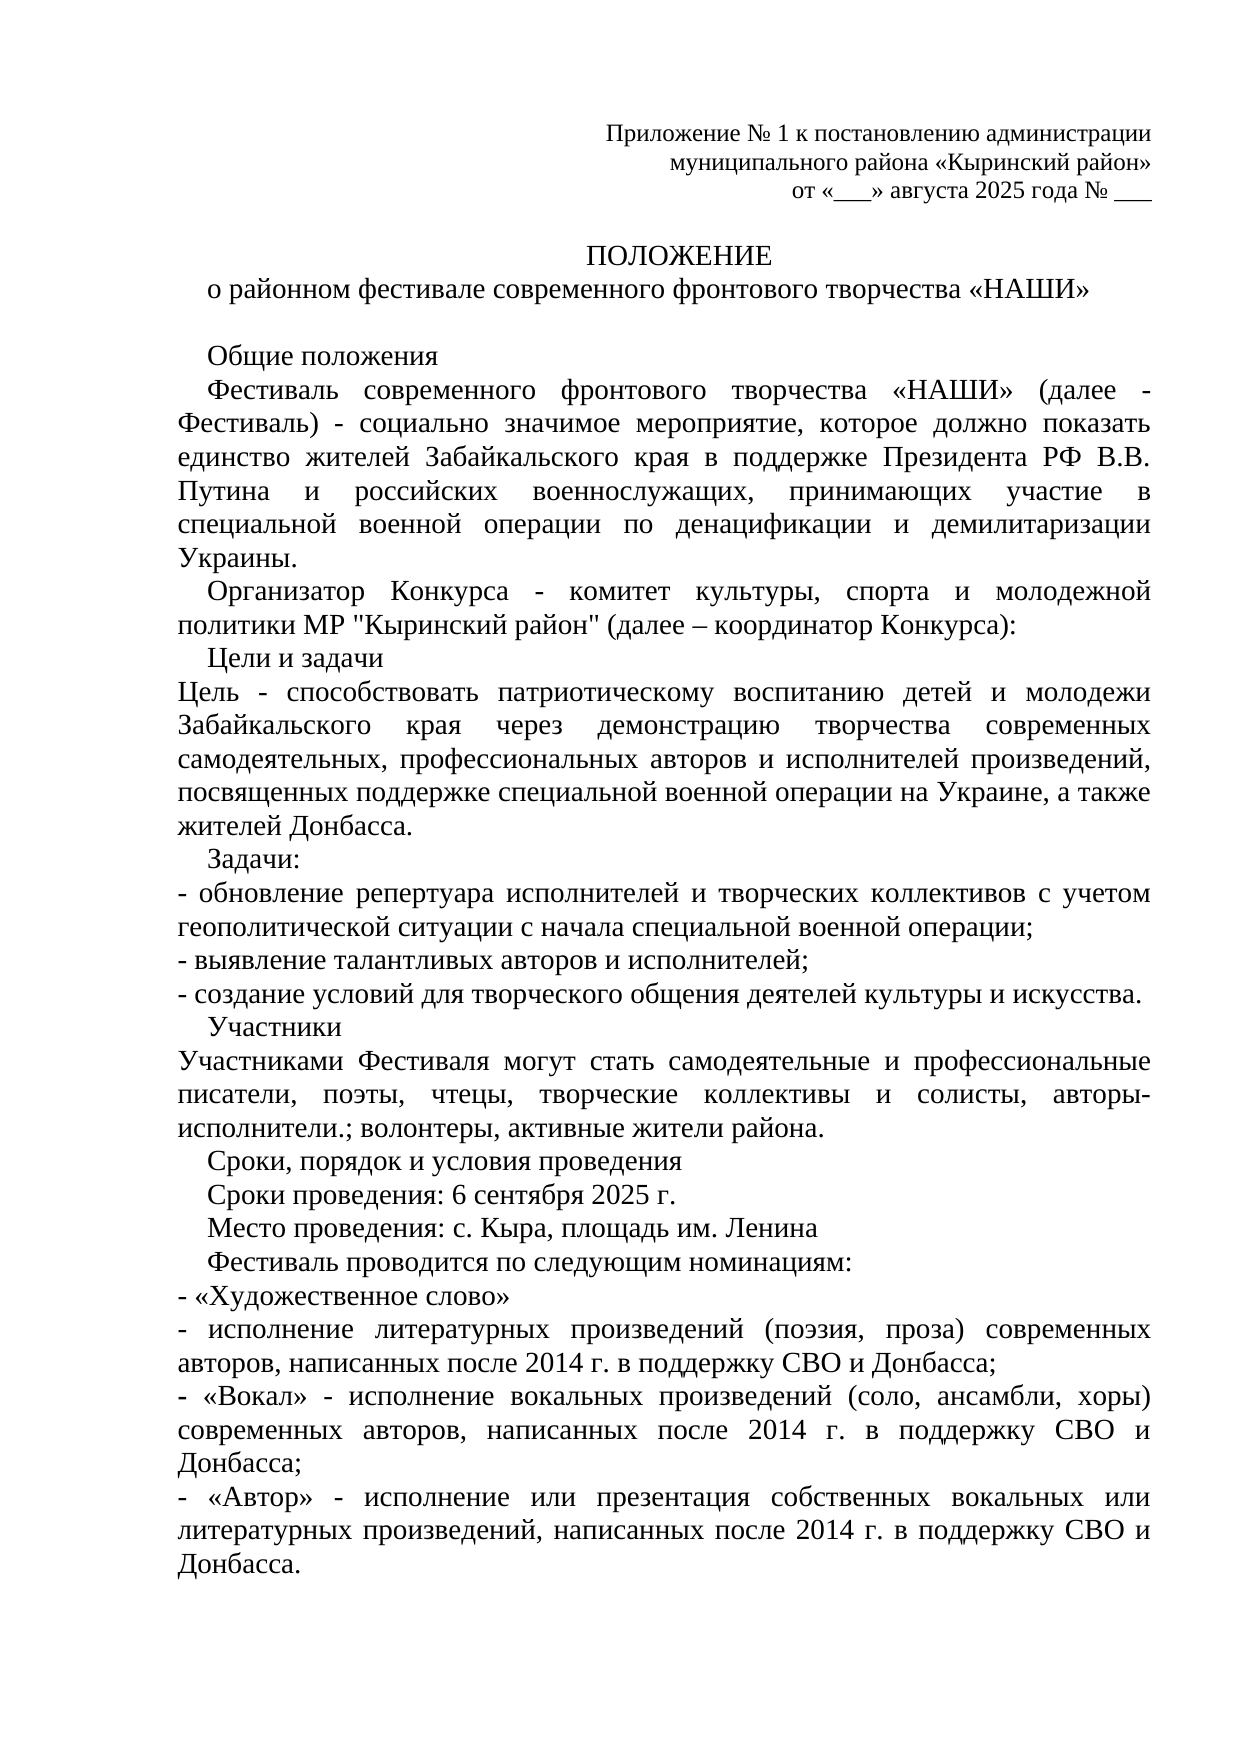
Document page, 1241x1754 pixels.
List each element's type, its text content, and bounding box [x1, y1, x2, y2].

text - создание условий для творческого общения деятелей культуры и искусства. [177, 976, 1152, 1009]
text от «___» августа 2025 года № ___ [177, 176, 1152, 204]
text ПОЛОЖЕНИЕ [177, 238, 1152, 271]
text Фестиваль проводится по следующим номинациям: [177, 1244, 1152, 1278]
text Сроки проведения: 6 сентября 2025 г. [177, 1177, 1152, 1211]
text Фестиваль современного фронтового творчества «НАШИ» (далее - Фестиваль) - социально значимое мероприятие, которое должно показать единство жителей Забайкальского края в поддержке Президента РФ В.В. Путина и российских военнослужащих, принимающих участие в специальной военной операции по денацификации и демилитаризации Украины. [177, 372, 1152, 573]
text - выявление талантливых авторов и исполнителей; [177, 942, 1152, 976]
text Участники [177, 1009, 1152, 1043]
text Цель - способствовать патриотическому воспитанию детей и молодежи Забайкальского края через демонстрацию творчества современных самодеятельных, профессиональных авторов и исполнителей произведений, посвященных поддержке специальной военной операции на Украине, а также жителей Донбасса. [177, 674, 1152, 842]
text - «Художественное слово» [177, 1278, 1152, 1311]
text муниципального района «Кыринский район» [177, 147, 1152, 176]
text Приложение № 1 к постановлению администрации [177, 118, 1152, 147]
text - «Автор» - исполнение или презентация собственных вокальных или литературных произведений, написанных после 2014 г. в поддержку СВО и Донбасса. [177, 1479, 1152, 1579]
text Задачи: [177, 842, 1152, 875]
text - обновление репертуара исполнителей и творческих коллективов с учетом геополитической ситуации с начала специальной военной операции; [177, 875, 1152, 942]
text Общие положения [177, 338, 1152, 372]
text Сроки, порядок и условия проведения [177, 1143, 1152, 1177]
text Цели и задачи [177, 640, 1152, 674]
text Место проведения: с. Кыра, площадь им. Ленина [177, 1211, 1152, 1244]
text Организатор Конкурса - комитет культуры, спорта и молодежной политики МР "Кыринский район" (далее – координатор Конкурса): [177, 573, 1152, 640]
text Участниками Фестиваля могут стать самодеятельные и профессиональные писатели, поэты, чтецы, творческие коллективы и солисты, авторы-исполнители.; волонтеры, активные жители района. [177, 1043, 1152, 1143]
text - «Вокал» - исполнение вокальных произведений (соло, ансамбли, хоры) современных авторов, написанных после 2014 г. в поддержку СВО и Донбасса; [177, 1378, 1152, 1479]
text о районном фестивале современного фронтового творчества «НАШИ» [177, 271, 1152, 305]
text - исполнение литературных произведений (поэзия, проза) современных авторов, написанных после 2014 г. в поддержку СВО и Донбасса; [177, 1311, 1152, 1378]
